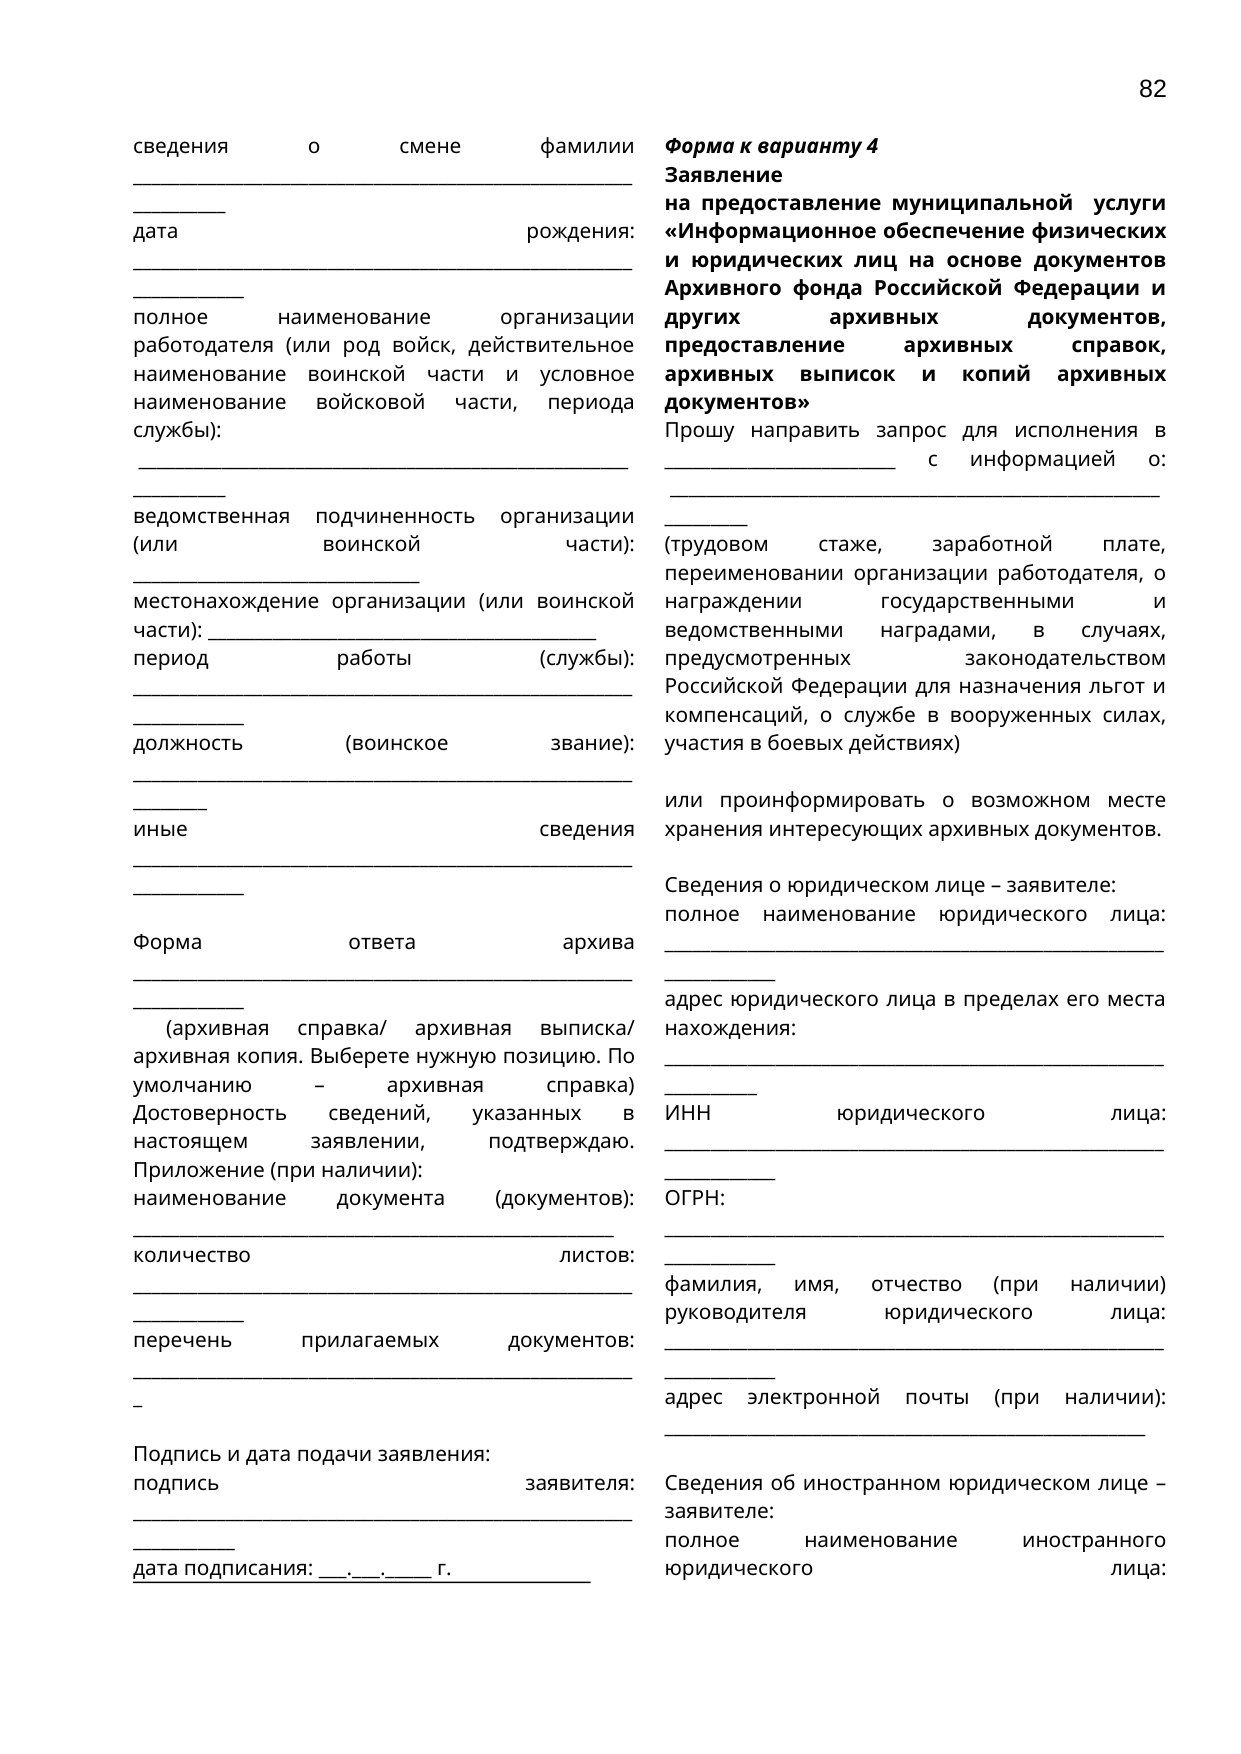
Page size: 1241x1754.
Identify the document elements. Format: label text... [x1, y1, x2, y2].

text период работы (службы): __________________________________________________________________ [133, 643, 635, 728]
text адрес юридического лица в пределах его места нахождения: ________________________________________________________________ [664, 984, 1167, 1098]
text адрес электронной почты (при наличии): ____________________________________________________ [664, 1382, 1167, 1468]
text (архивная справка/ архивная выписка/ архивная копия. Выберете нужную позицию. По умолчанию – архивная справка) Достоверность сведений, указанных в настоящем заявлении, подтверждаю. Приложение (при наличии): [133, 1013, 635, 1183]
text Подпись и дата подачи заявления: [133, 1411, 635, 1468]
text Заявление на предоставление муниципальной услуги «Информационное обеспечение физических и юридических лиц на основе документов Архивного фонда Российской Федерации и других архивных документов, предоставление архивных справок, архивных выписок и копий архивных документов» [664, 160, 1167, 416]
text фамилия, имя, отчество (при наличии) руководителя юридического лица: __________________________________________________________________ [664, 1269, 1167, 1382]
text подпись заявителя: _________________________________________________________________ [133, 1468, 635, 1553]
text наименование документа (документов): ____________________________________________________ [133, 1183, 635, 1240]
text Сведения о юридическом лице – заявителе: [664, 842, 1167, 899]
text (трудовом стаже, заработной плате, переименовании организации работодателя, о награждении государственными и ведомственными наградами, в случаях, предусмотренных законодательством Российской Федерации для назначения льгот и компенсаций, о службе в вооруженных силах, участия в боевых действиях) [664, 529, 1167, 757]
text полное наименование юридического лица: __________________________________________________________________ [664, 899, 1167, 984]
text полное наименование организации работодателя (или род войск, действительное наименование воинской части и условное наименование войсковой части, периода службы): _______________________________________________________________ [133, 302, 635, 501]
text должность (воинское звание): ______________________________________________________________ [133, 728, 635, 814]
text местонахождение организации (или воинской части): __________________________________________ [133, 586, 635, 643]
text перечень прилагаемых документов: _______________________________________________________ [133, 1326, 635, 1411]
text дата подписания: ___.___._____ г. [133, 1553, 635, 1582]
text иные сведения __________________________________________________________________ [133, 814, 635, 899]
text сведения о смене фамилии ________________________________________________________________ [133, 131, 635, 217]
text количество листов: __________________________________________________________________ [133, 1240, 635, 1326]
text дата рождения: __________________________________________________________________ [133, 217, 635, 302]
text ОГРН: __________________________________________________________________ [664, 1183, 1167, 1269]
text или проинформировать о возможном месте хранения интересующих архивных документов. [664, 757, 1167, 842]
text ведомственная подчиненность организации (или воинской части): _______________________________ [133, 501, 635, 586]
text Форма к варианту 4 [664, 131, 1167, 160]
text ИНН юридического лица: __________________________________________________________________ [664, 1098, 1167, 1183]
text Сведения об иностранном юридическом лице – заявителе: [664, 1468, 1167, 1525]
text Прошу направить запрос для исполнения в _________________________ с информацией о: ______________________________________________________________ [664, 416, 1167, 529]
text Форма ответа архива __________________________________________________________________ [133, 899, 635, 1013]
text полное наименование иностранного юридического лица: ________________________________________________________________ [664, 1525, 1167, 1582]
